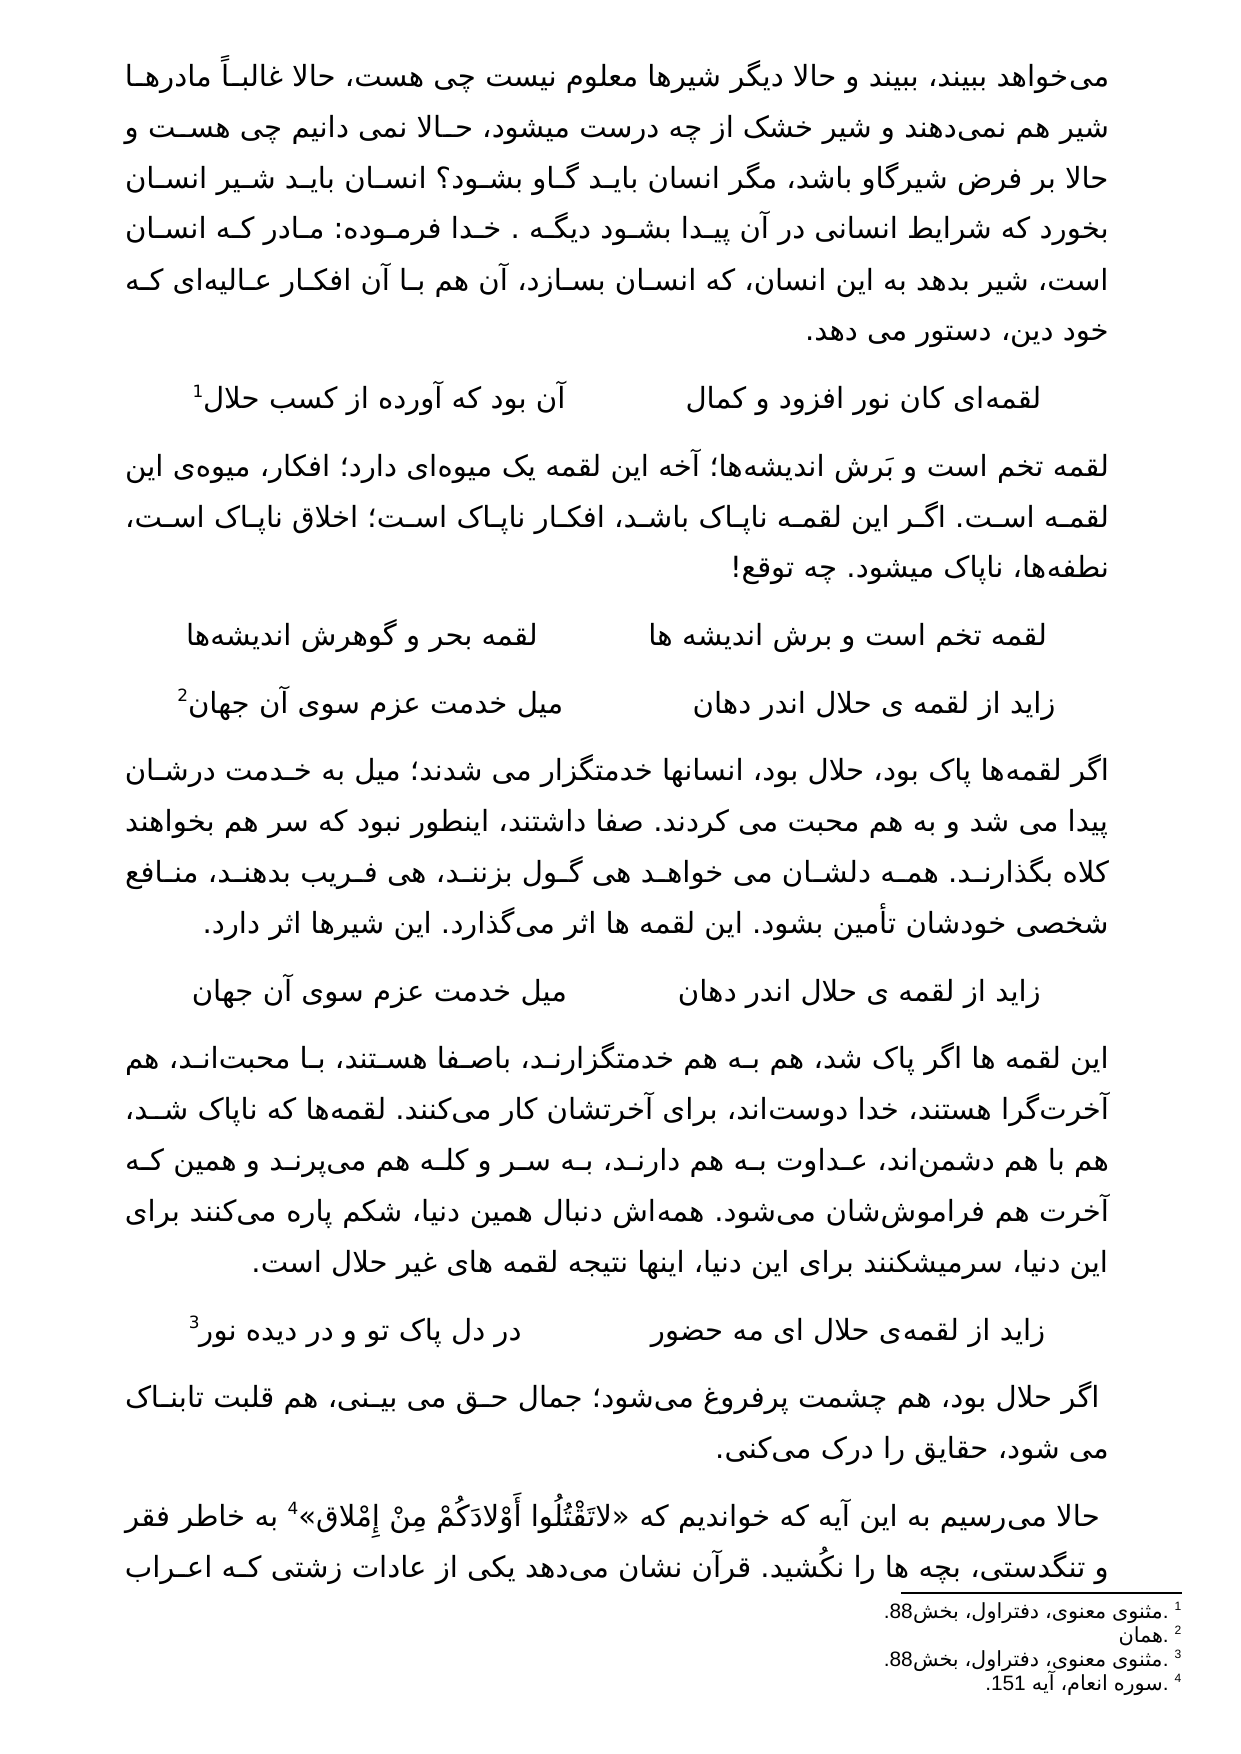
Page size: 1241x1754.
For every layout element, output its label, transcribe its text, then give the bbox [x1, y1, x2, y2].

text زاید از لقمه ی حلال اندر دهان میل خدمت عزم سوی آن جهان [125, 974, 1109, 1008]
text لقمه تخم است و برش اندیشه ها لقمه بحر و گوهرش اندیشه‌ها [125, 618, 1109, 652]
text زاید از لقمه ی حلال اندر دهان میل خدمت عزم سوی آن جهان [125, 686, 1109, 720]
text اگر حلال بود، هم چشمت پرفروغ می‌شود؛ جمال حق می بینی، هم قلبت تابناک می شود، حقایق را درک می‌کنی. [125, 1381, 1109, 1466]
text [125, 59, 1109, 348]
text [125, 1499, 1109, 1584]
text این لقمه ها اگر پاک شد، هم به هم خدمتگزارند، باصفا هستند، با محبت‌اند، هم آخرت‌گرا هستند، خدا دوست‌اند، برای آخرتشان کار می‌کنند. لقمه‌ها که ناپاک شد، هم با هم دشمن‌اند، عداوت به هم دارند، به سر و کله هم می‌پرند و همین که آخرت هم فراموش‌شان می‌شود. همه‌اش دنبال همین دنیا، شکم پاره می‌کنند برای این دنیا، سرمیشکنند برای این دنیا، اینها نتیجه لقمه های غیر حلال است. [125, 1042, 1109, 1279]
text زاید از لقمه‌ی حلال ای مه حضور در دل پاک تو و در دیده نور [125, 1313, 1109, 1347]
text اگر لقمه‌ها پاک بود، حلال بود، انسانها خدمتگزار می شدند؛ میل به خدمت درشان پیدا می شد و به هم محبت می کردند. صفا داشتند، اینطور نبود که سر هم بخواهند کلاه بگذارند. همه دلشان می خواهد هی گول بزنند، هی فریب بدهند، منافع شخصی خودشان تأمین بشود. این لقمه ها اثر می‌گذارد. این شیرها اثر دارد. [125, 754, 1109, 940]
text لقمه تخم است و بَرش اندیشه‌ها؛ آخه این لقمه یک میوه‌ای دارد؛ افکار، میوه‌ی این لقمه است. اگر این لقمه ناپاک باشد، افکار ناپاک است؛ اخلاق ناپاک است، نطفه‌ها، ناپاک میشود. چه توقع! [125, 449, 1109, 585]
text لقمه‌ای کان نور افزود و کمال آن بود که آورده از کسب حلال [125, 381, 1109, 415]
